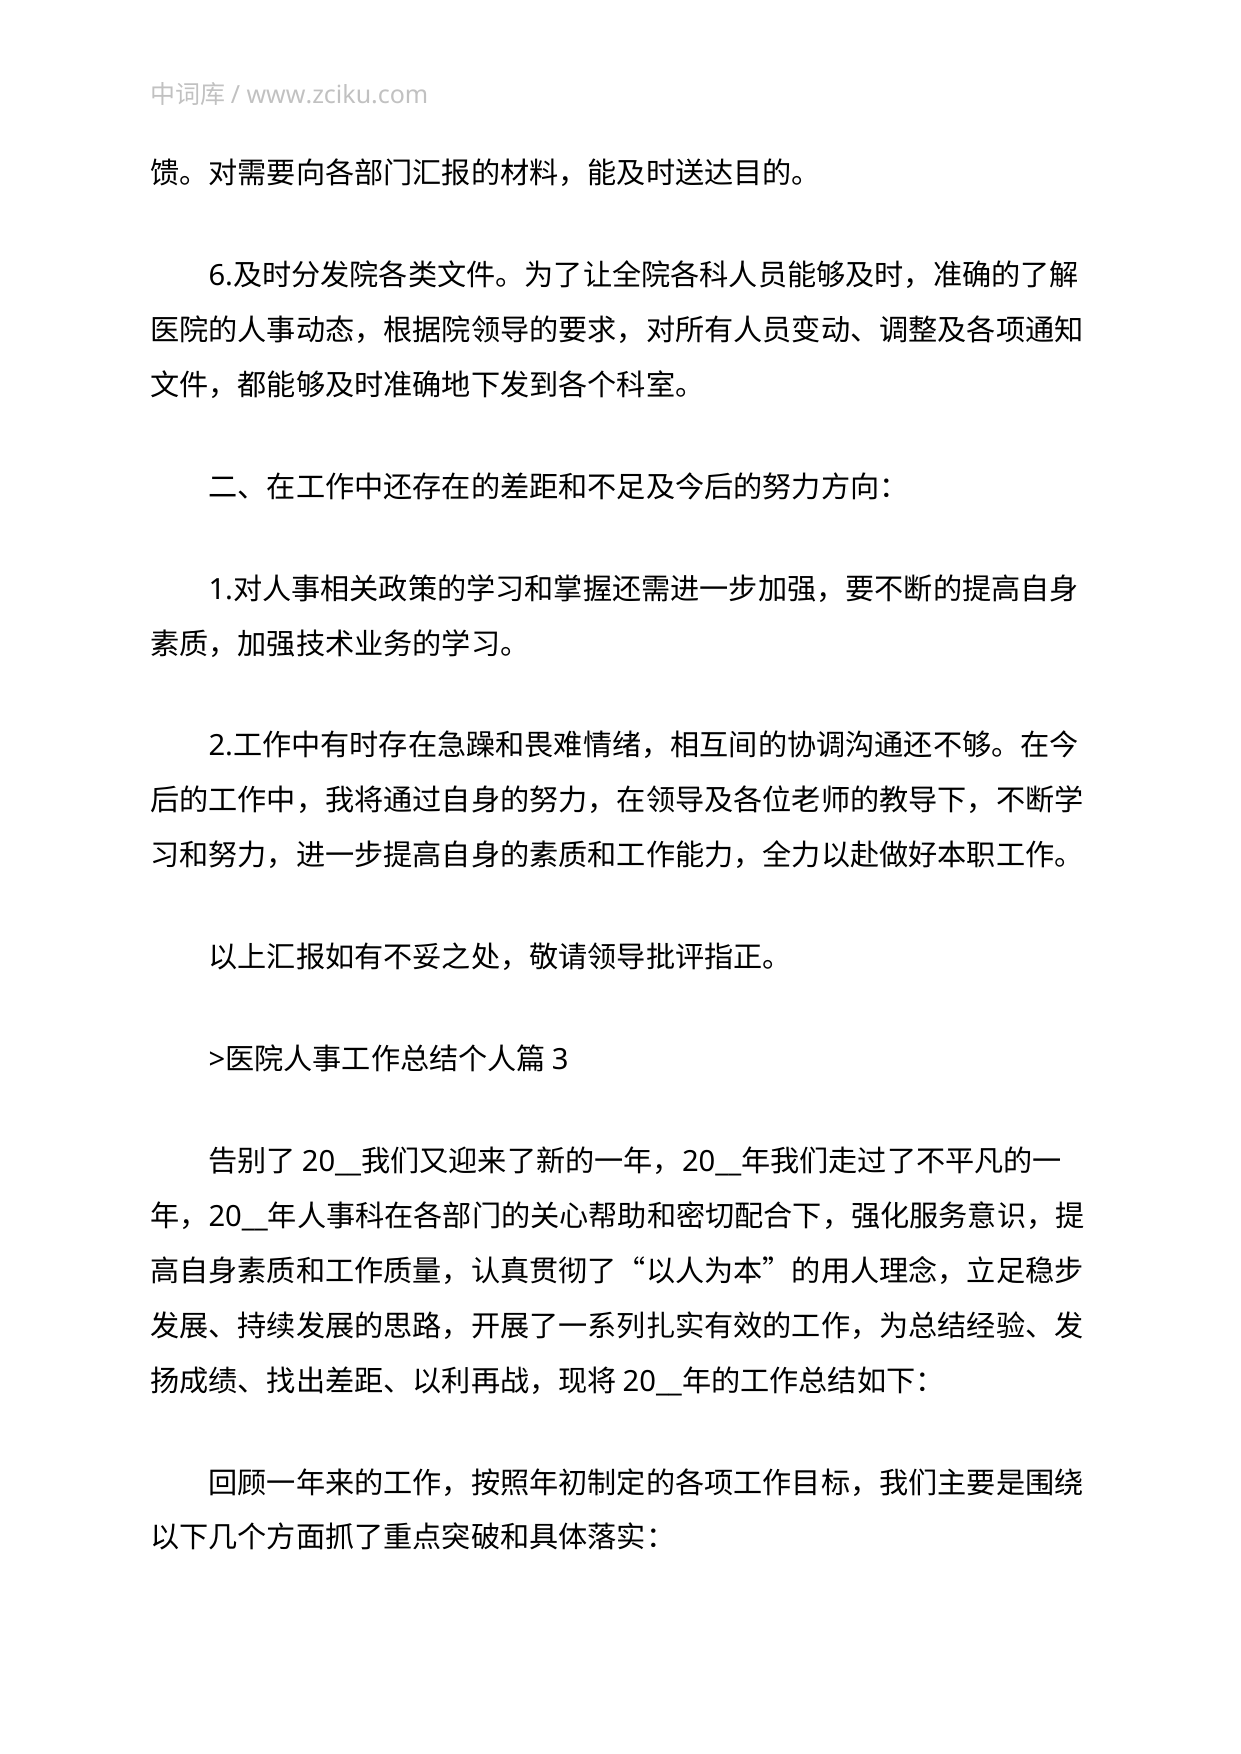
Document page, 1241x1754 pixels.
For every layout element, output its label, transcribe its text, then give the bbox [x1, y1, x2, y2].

text >医院人事工作总结个人篇3 [150, 1035, 1090, 1078]
text 6.及时分发院各类文件。为了让全院各科人员能够及时，准确的了解医院的人事动态，根据院领导的要求，对所有人员变动、调整及各项通知文件，都能够及时准确地下发到各个科室。 [150, 252, 1090, 404]
text 2.工作中有时存在急躁和畏难情绪，相互间的协调沟通还不够。在今后的工作中，我将通过自身的努力，在领导及各位老师的教导下，不断学习和努力，进一步提高自身的素质和工作能力，全力以赴做好本职工作。 [150, 722, 1090, 874]
text 告别了20__我们又迎来了新的一年，20__年我们走过了不平凡的一年，20__年人事科在各部门的关心帮助和密切配合下，强化服务意识，提高自身素质和工作质量，认真贯彻了“以人为本”的用人理念，立足稳步发展、持续发展的思路，开展了一系列扎实有效的工作，为总结经验、发扬成绩、找出差距、以利再战，现将20__年的工作总结如下： [150, 1137, 1090, 1399]
text 以上汇报如有不妥之处，敬请领导批评指正。 [150, 934, 1090, 976]
text 二、在工作中还存在的差距和不足及今后的努力方向： [150, 463, 1090, 506]
text 1.对人事相关政策的学习和掌握还需进一步加强，要不断的提高自身素质，加强技术业务的学习。 [150, 565, 1090, 662]
text 回顾一年来的工作，按照年初制定的各项工作目标，我们主要是围绕以下几个方面抓了重点突破和具体落实： [150, 1459, 1090, 1556]
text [150, 150, 1090, 192]
